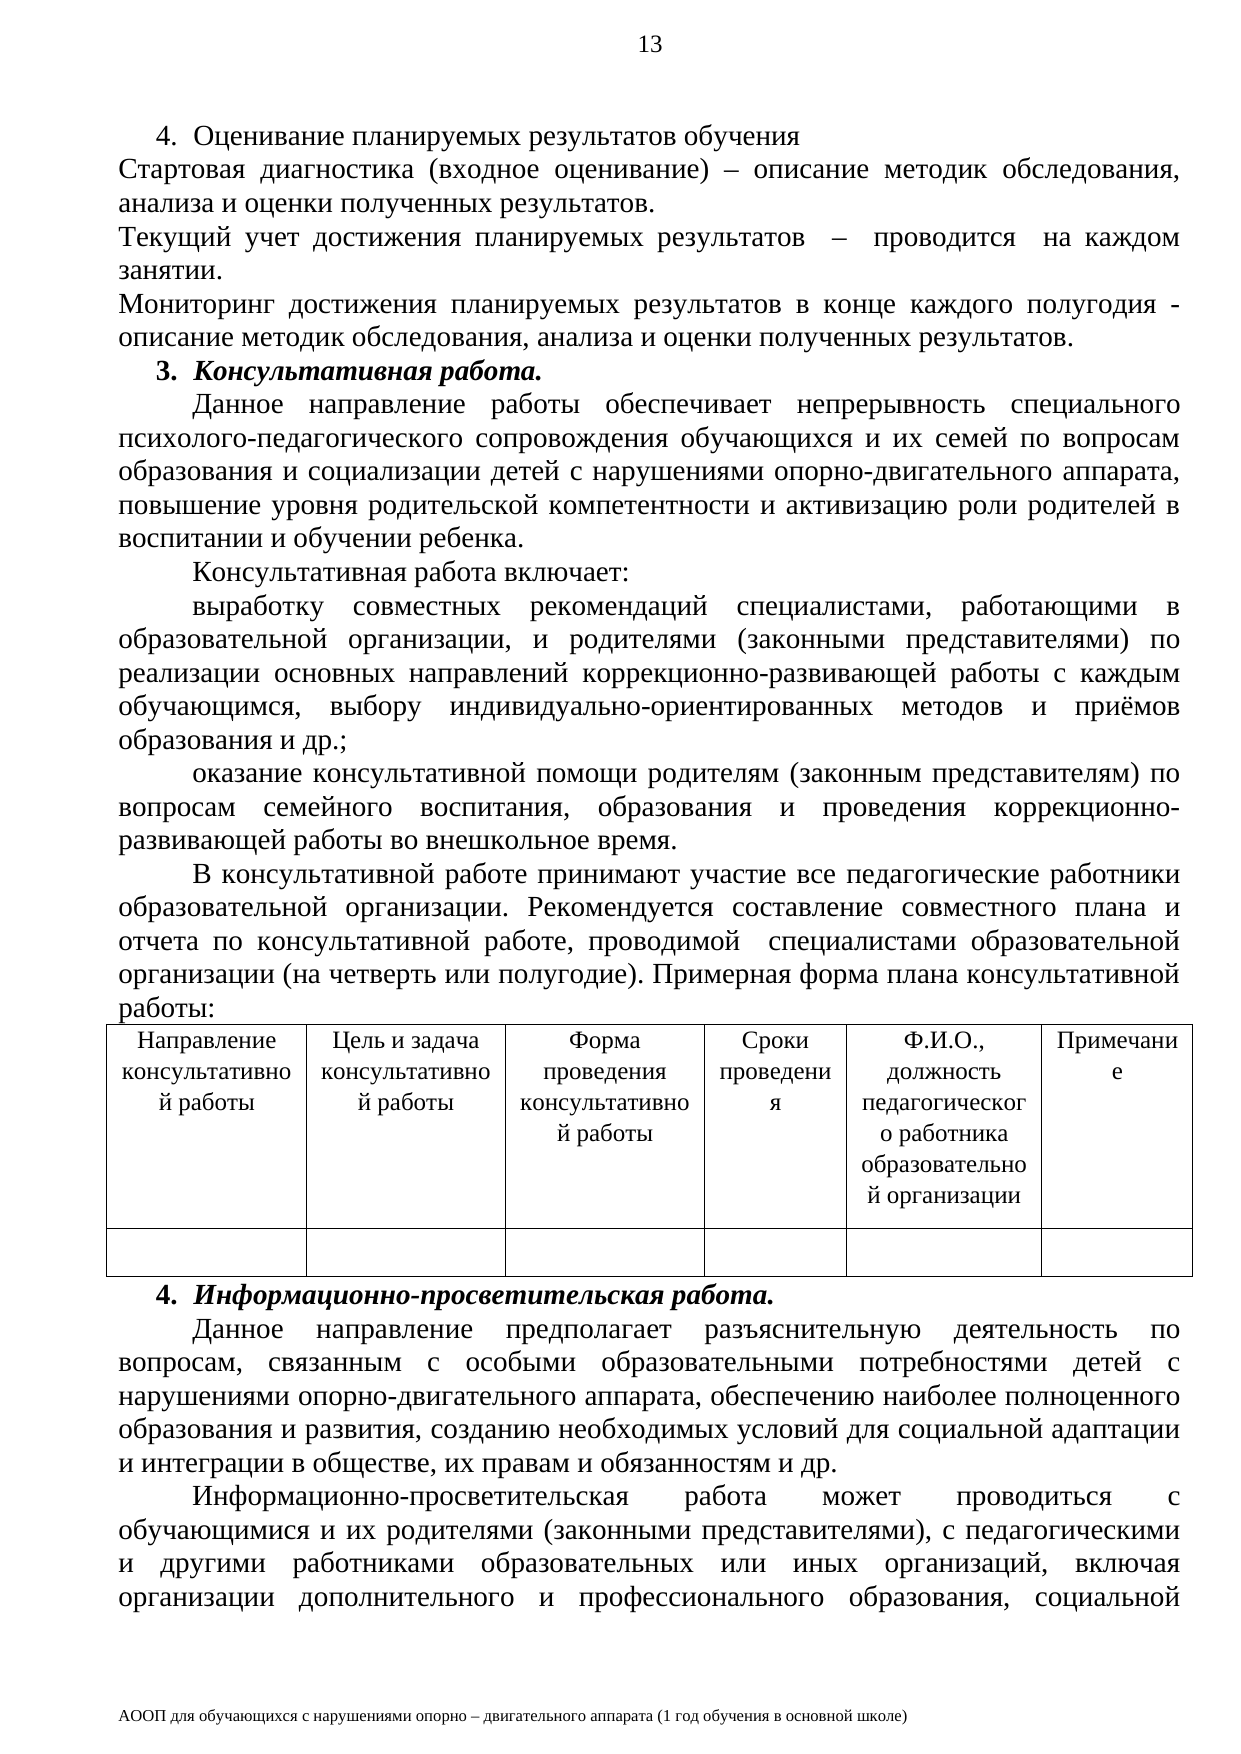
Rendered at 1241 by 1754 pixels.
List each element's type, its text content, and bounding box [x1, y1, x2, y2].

table_header Форма проведения консультативной работы [506, 1025, 704, 1227]
list Консультативная работа. [156, 353, 1181, 386]
table_header Ф.И.О., должность педагогического работника образовательной организации [847, 1025, 1041, 1227]
table_cell [107, 1229, 306, 1276]
text Стартовая диагностика (входное оценивание) – описание методик обследования, анализа и оценки полученных результатов. [118, 152, 1181, 219]
text Консультативная работа включает: [118, 554, 1181, 588]
table_cell [847, 1229, 1041, 1276]
table_header Направление консультативной работы [107, 1025, 306, 1227]
table_cell [307, 1229, 505, 1276]
list Оценивание планируемых результатов обучения [156, 118, 1181, 152]
text Данное направление предполагает разъяснительную деятельность по вопросам, связанным с особыми образовательными потребностями детей с нарушениями опорно-двигательного аппарата, обеспечению наиболее полноценного образования и развития, созданию необходимых условий для социальной адаптации и интеграции в обществе, их правам и обязанностям и др. [118, 1311, 1181, 1478]
table_cell [1042, 1229, 1192, 1276]
text Данное направление работы обеспечивает непрерывность специального психолого-педагогического сопровождения обучающихся и их семей по вопросам образования и социализации детей с нарушениями опорно-двигательного аппарата, повышение уровня родительской компетентности и активизацию роли родителей в воспитании и обучении ребенка. [118, 386, 1181, 554]
table_header Сроки проведения [705, 1025, 846, 1227]
text выработку совместных рекомендаций специалистами, работающими в образовательной организации, и родителями (законными представителями) по реализации основных направлений коррекционно-развивающей работы с каждым обучающимся, выбору индивидуально-ориентированных методов и приёмов образования и др.; [118, 588, 1181, 755]
table_header Цель и задача консультативной работы [307, 1025, 505, 1227]
text Текущий учет достижения планируемых результатов – проводится на каждом занятии. [118, 219, 1181, 286]
table_cell [705, 1229, 846, 1276]
table_header Примечание [1042, 1025, 1192, 1227]
text В консультативной работе принимают участие все педагогические работники образовательной организации. Рекомендуется составление совместного плана и отчета по консультативной работе, проводимой специалистами образовательной организации (на четверть или полугодие). Примерная форма плана консультативной работы: [118, 856, 1181, 1024]
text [118, 1478, 1181, 1613]
text Мониторинг достижения планируемых результатов в конце каждого полугодия - описание методик обследования, анализа и оценки полученных результатов. [118, 286, 1181, 353]
table_cell [506, 1229, 704, 1276]
text оказание консультативной помощи родителям (законным представителям) по вопросам семейного воспитания, образования и проведения коррекционно-развивающей работы во внешкольное время. [118, 755, 1181, 856]
list Информационно-просветительская работа. [156, 1277, 1181, 1311]
